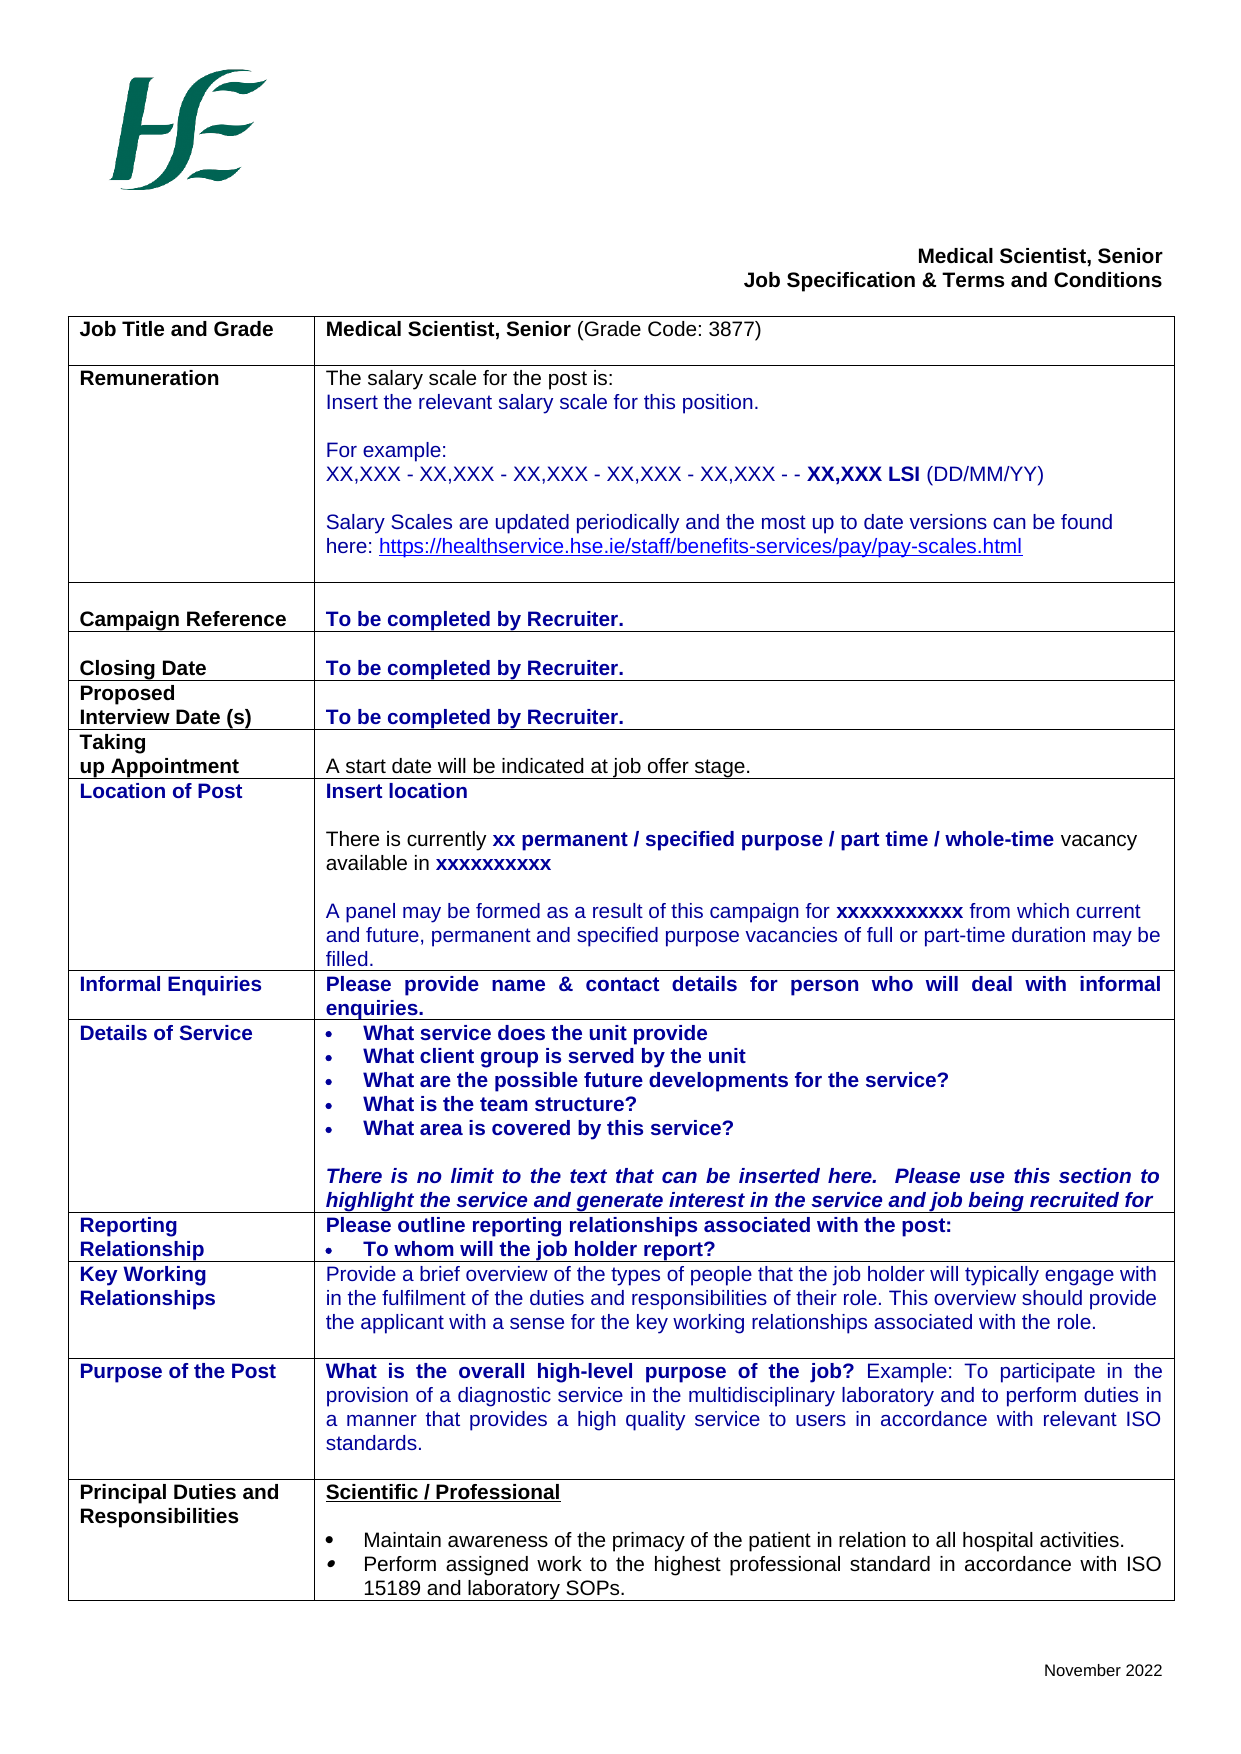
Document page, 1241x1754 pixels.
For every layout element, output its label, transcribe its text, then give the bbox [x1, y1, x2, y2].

table_cell Details of Service [69, 1020, 314, 1212]
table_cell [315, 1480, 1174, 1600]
table_cell A start date will be indicated at job offer stage. [315, 730, 1174, 778]
table_cell Taking up Appointment [69, 730, 314, 778]
table_cell What is the overall high-level purpose of the job? Example: To participate in the provision of a diagnostic service in the multidisciplinary laboratory and to perform duties in a manner that provides a high quality service to users in accordance with relevant ISO standards. [315, 1359, 1174, 1479]
table_cell Location of Post [69, 779, 314, 970]
text Medical Scientist, Senior [56, 244, 1162, 268]
table_cell Please outline reporting relationships associated with the post: To whom will the job holder report? [315, 1213, 1174, 1261]
table_cell Closing Date [69, 632, 314, 680]
table_cell Purpose of the Post [69, 1359, 314, 1479]
table_header Job Title and Grade [69, 317, 314, 365]
text Job Specification & Terms and Conditions [56, 268, 1162, 292]
table_cell The salary scale for the post is: Insert the relevant salary scale for this position. For example: XX,XXX - XX,XXX - XX,XXX - XX,XXX - XX,XXX - - XX,XXX LSI (DD/MM/YY) Salary Scales are updated periodically and the most up to date versions can be found here: https://healthservice.hse.ie/staff/benefits-services/pay/pay-scales.html [315, 366, 1174, 582]
table_cell To be completed by Recruiter. [315, 583, 1174, 631]
table_cell Insert location There is currently xx permanent / specified purpose / part time / whole-time vacancy available in xxxxxxxxxx A panel may be formed as a result of this campaign for xxxxxxxxxxx from which current and future, permanent and specified purpose vacancies of full or part-time duration may be filled. [315, 779, 1174, 970]
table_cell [69, 1480, 314, 1600]
picture [84, 44, 289, 215]
table_cell Reporting Relationship [69, 1213, 314, 1261]
table_cell Proposed Interview Date (s) [69, 681, 314, 729]
table_cell To be completed by Recruiter. [315, 681, 1174, 729]
table_cell Campaign Reference [69, 583, 314, 631]
table_cell To be completed by Recruiter. [315, 632, 1174, 680]
table_cell Key Working Relationships [69, 1262, 314, 1358]
table_cell Please provide name & contact details for person who will deal with informal enquiries. [315, 971, 1174, 1019]
table_header Medical Scientist, Senior (Grade Code: 3877) [315, 317, 1174, 365]
table_cell Provide a brief overview of the types of people that the job holder will typically engage with in the fulfilment of the duties and responsibilities of their role. This overview should provide the applicant with a sense for the key working relationships associated with the role. [315, 1262, 1174, 1358]
table_cell Informal Enquiries [69, 971, 314, 1019]
table_cell Remuneration [69, 366, 314, 582]
table_cell What service does the unit provide What client group is served by the unit What are the possible future developments for the service? What is the team structure? What area is covered by this service? There is no limit to the text that can be inserted here. Please use this section to highlight the service and generate interest in the service and job being recruited for [315, 1020, 1174, 1212]
